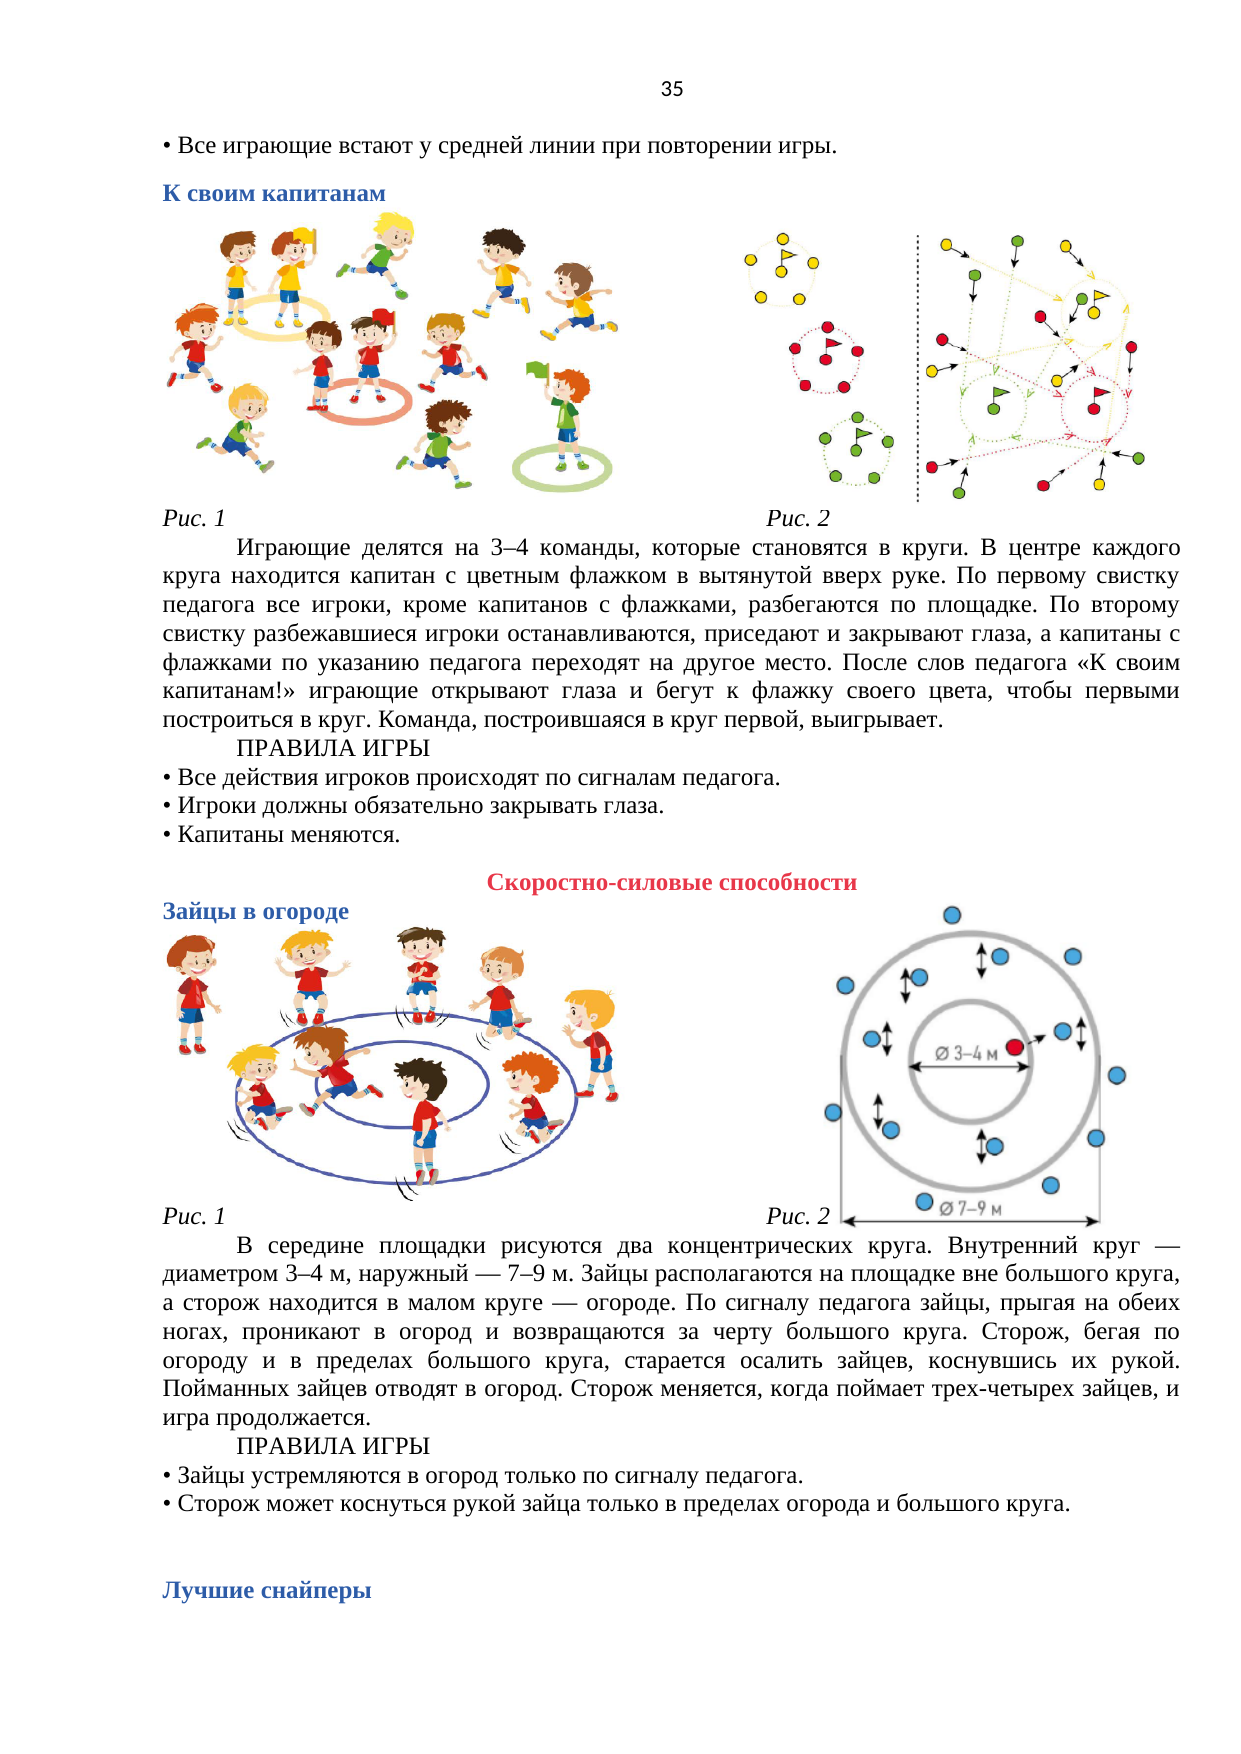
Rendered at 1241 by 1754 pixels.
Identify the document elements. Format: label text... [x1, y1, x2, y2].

picture [162, 206, 635, 503]
text • Сторож может коснуться рукой зайца только в пределах огорода и большого круга. [162, 1488, 1181, 1517]
text В середине площадки рисуются два концентрических круга. Внутренний круг — диаметром 3–4 м, наружный — 7–9 м. Зайцы располагаются на площадке вне большого круга, а сторож находится в малом круге — огороде. По сигналу педагога зайцы, прыгая на обеих ногах, проникают в огород и возвращаются за черту большого круга. Сторож, бегая по огороду и в пределах большого круга, старается осалить зайцев, коснувшись их рукой. Пойманных зайцев отводят в огород. Сторож меняется, когда поймает трех-четырех зайцев, и игра продолжается. [162, 1230, 1181, 1431]
text Зайцы в огороде [162, 896, 1181, 924]
text Рис. 1 Рис. 2 [162, 1201, 1181, 1230]
text Скоростно-силовые способности [162, 867, 1181, 896]
text • Игроки должны обязательно закрывать глаза. [162, 790, 1181, 819]
text Рис. 1 Рис. 2 [162, 503, 1181, 532]
text ПРАВИЛА ИГРЫ [162, 1431, 1181, 1460]
text Лучшие снайперы [162, 1575, 1181, 1603]
text К своим капитанам [162, 178, 1181, 206]
picture [162, 924, 627, 1201]
text • Все играющие встают у средней линии при повторении игры. [162, 130, 1181, 158]
text Играющие делятся на 3–4 команды, которые становятся в круги. В центре каждого круга находится капитан с цветным флажком в вытянутой вверх руке. По первому свистку педагога все игроки, кроме капитанов с флажками, разбегаются по площадке. По второму свистку разбежавшиеся игроки останавливаются, приседают и закрывают глаза, а капитаны с флажками по указанию педагога переходят на другое место. После слов педагога «К своим капитанам!» играющие открывают глаза и бегут к флажку своего цвета, чтобы первыми построиться в круг. Команда, построившаяся в круг первой, выигрывает. [162, 532, 1181, 733]
text • Все действия игроков происходят по сигналам педагога. [162, 762, 1181, 790]
picture [810, 924, 1134, 1201]
text • Зайцы устремляются в огород только по сигналу педагога. [162, 1460, 1181, 1488]
text • Капитаны меняются. [162, 819, 1181, 848]
text ПРАВИЛА ИГРЫ [162, 733, 1181, 762]
picture [739, 227, 1155, 510]
